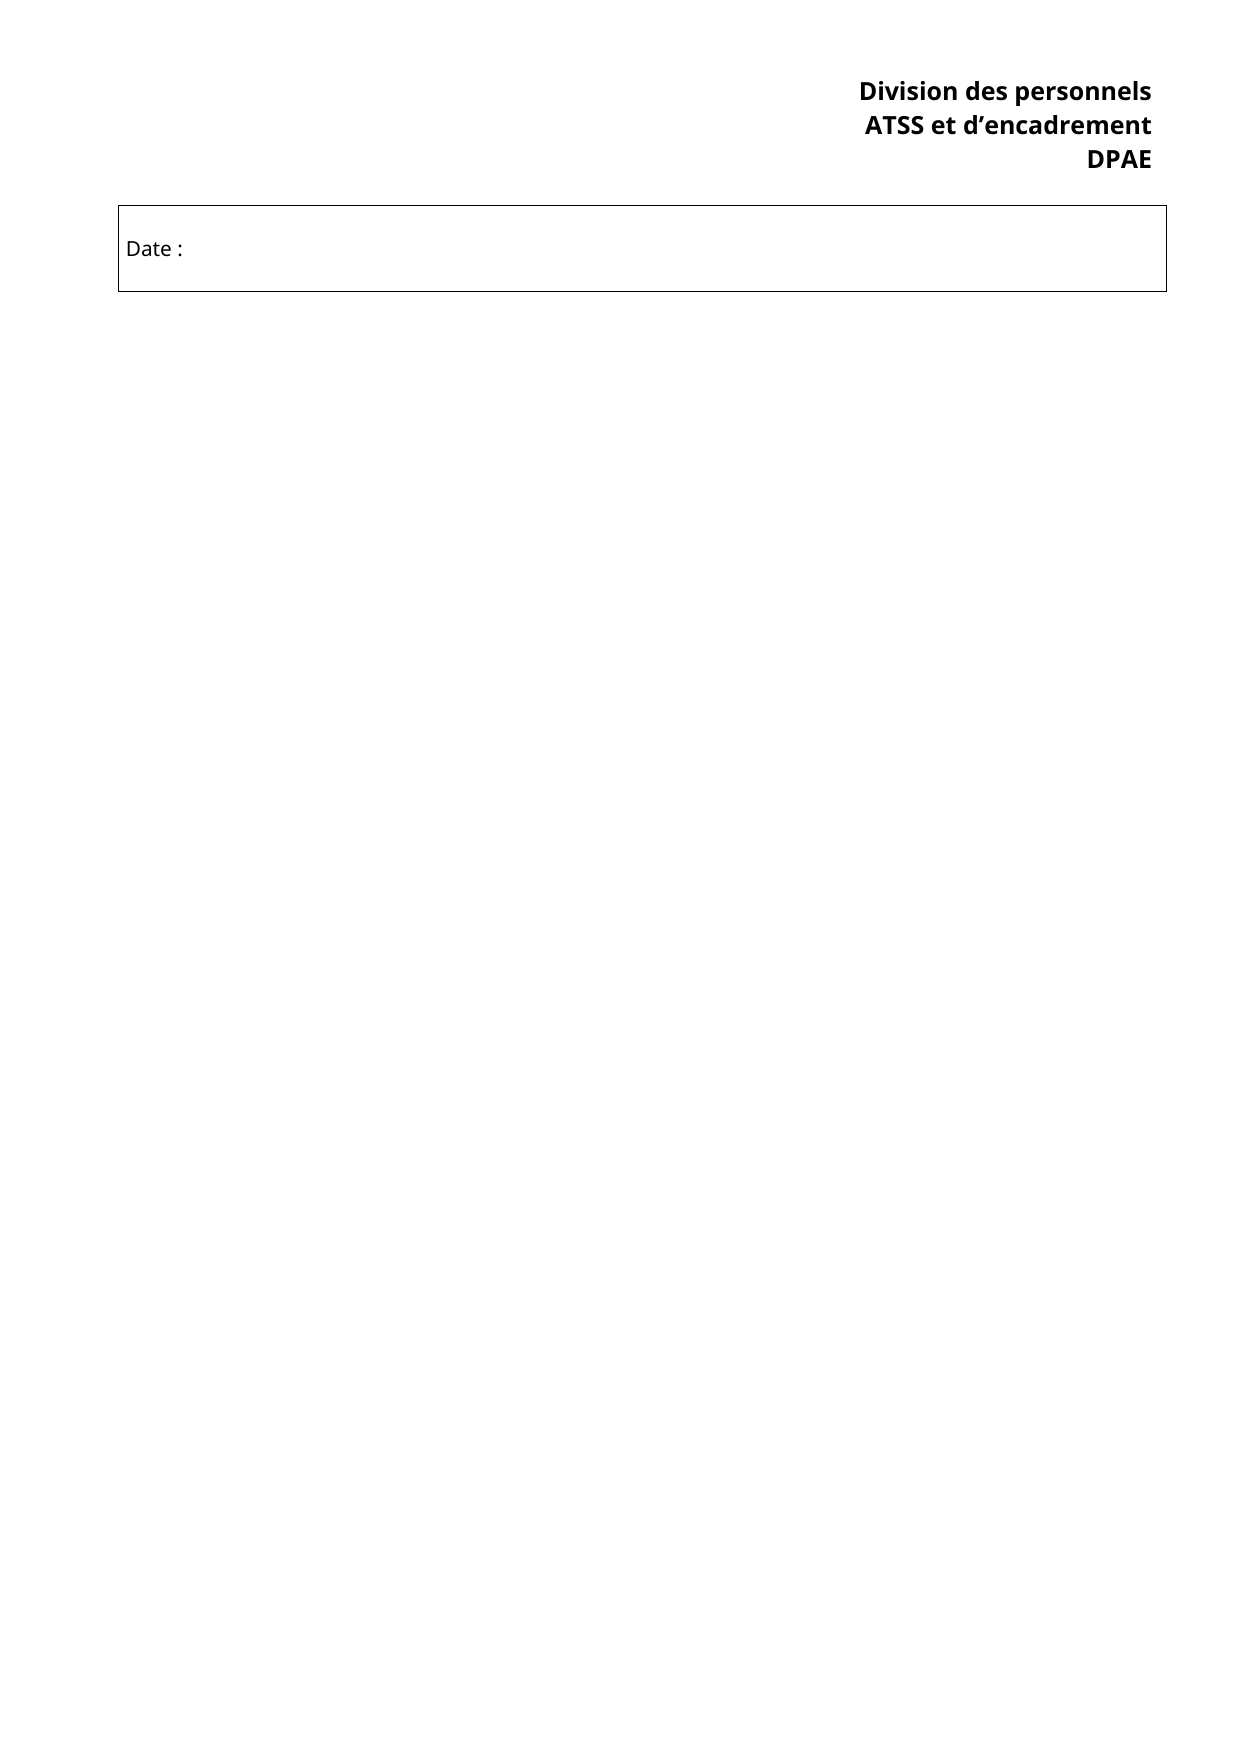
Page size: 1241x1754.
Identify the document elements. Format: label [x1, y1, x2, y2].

table_header [119, 206, 1166, 291]
